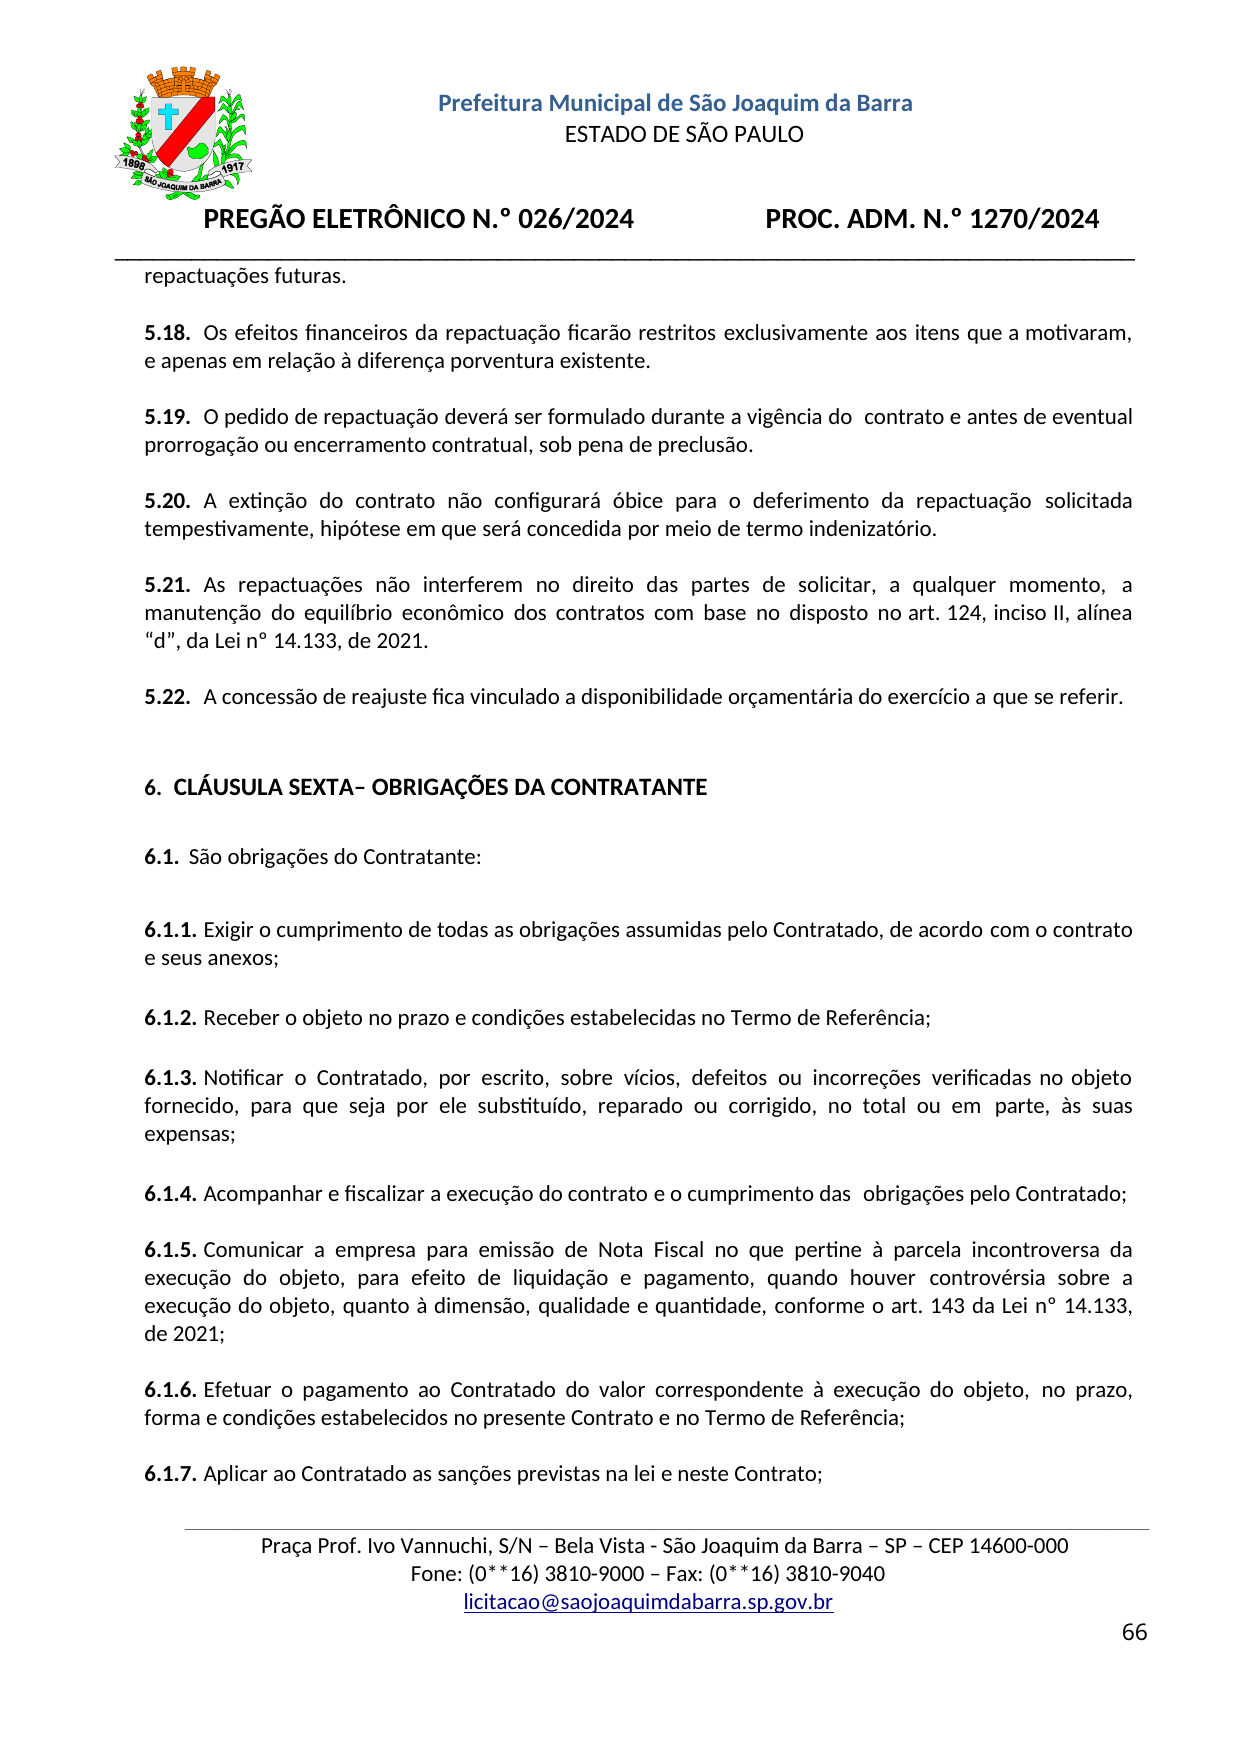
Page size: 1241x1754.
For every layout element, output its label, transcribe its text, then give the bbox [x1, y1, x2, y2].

list As repactuações não interferem no direito das partes de solicitar, a qualquer momento, a manutenção do equilíbrio econômico dos contratos com base no disposto no art. 124, inciso II, alínea “d”, da Lei nº 14.133, de 2021. [144, 570, 1133, 654]
list Os efeitos financeiros da repactuação ficarão restritos exclusivamente aos itens que a motivaram, e apenas em relação à diferença porventura existente. [144, 318, 1133, 374]
list O pedido de repactuação deverá ser formulado durante a vigência do contrato e antes de eventual prorrogação ou encerramento contratual, sob pena de preclusão. [144, 402, 1133, 458]
list Aplicar ao Contratado as sanções previstas na lei e neste Contrato; [144, 1459, 1133, 1487]
list Comunicar a empresa para emissão de Nota Fiscal no que pertine à parcela incontroversa da execução do objeto, para efeito de liquidação e pagamento, quando houver controvérsia sobre a execução do objeto, quanto à dimensão, qualidade e quantidade, conforme o art. 143 da Lei nº 14.133, de 2021; [144, 1235, 1133, 1347]
list Notificar o Contratado, por escrito, sobre vícios, defeitos ou incorreções verificadas no objeto fornecido, para que seja por ele substituído, reparado ou corrigido, no total ou em parte, às suas expensas; [144, 1063, 1133, 1147]
subtitle CLÁUSULA SEXTA– OBRIGAÇÕES DA CONTRATANTE [144, 771, 1148, 802]
list São obrigações do Contratante: [144, 842, 1133, 871]
list Exigir o cumprimento de todas as obrigações assumidas pelo Contratado, de acordo com o contrato e seus anexos; [144, 915, 1133, 971]
list Acompanhar e fiscalizar a execução do contrato e o cumprimento das obrigações pelo Contratado; [144, 1179, 1133, 1207]
list A extinção do contrato não configurará óbice para o deferimento da repactuação solicitada tempestivamente, hipótese em que será concedida por meio de termo indenizatório. [144, 486, 1133, 542]
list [144, 262, 1133, 290]
list Efetuar o pagamento ao Contratado do valor correspondente à execução do objeto, no prazo, forma e condições estabelecidos no presente Contrato e no Termo de Referência; [144, 1375, 1133, 1431]
list A concessão de reajuste fica vinculado a disponibilidade orçamentária do exercício a que se referir. [144, 682, 1133, 710]
list Receber o objeto no prazo e condições estabelecidas no Termo de Referência; [144, 1003, 1133, 1031]
